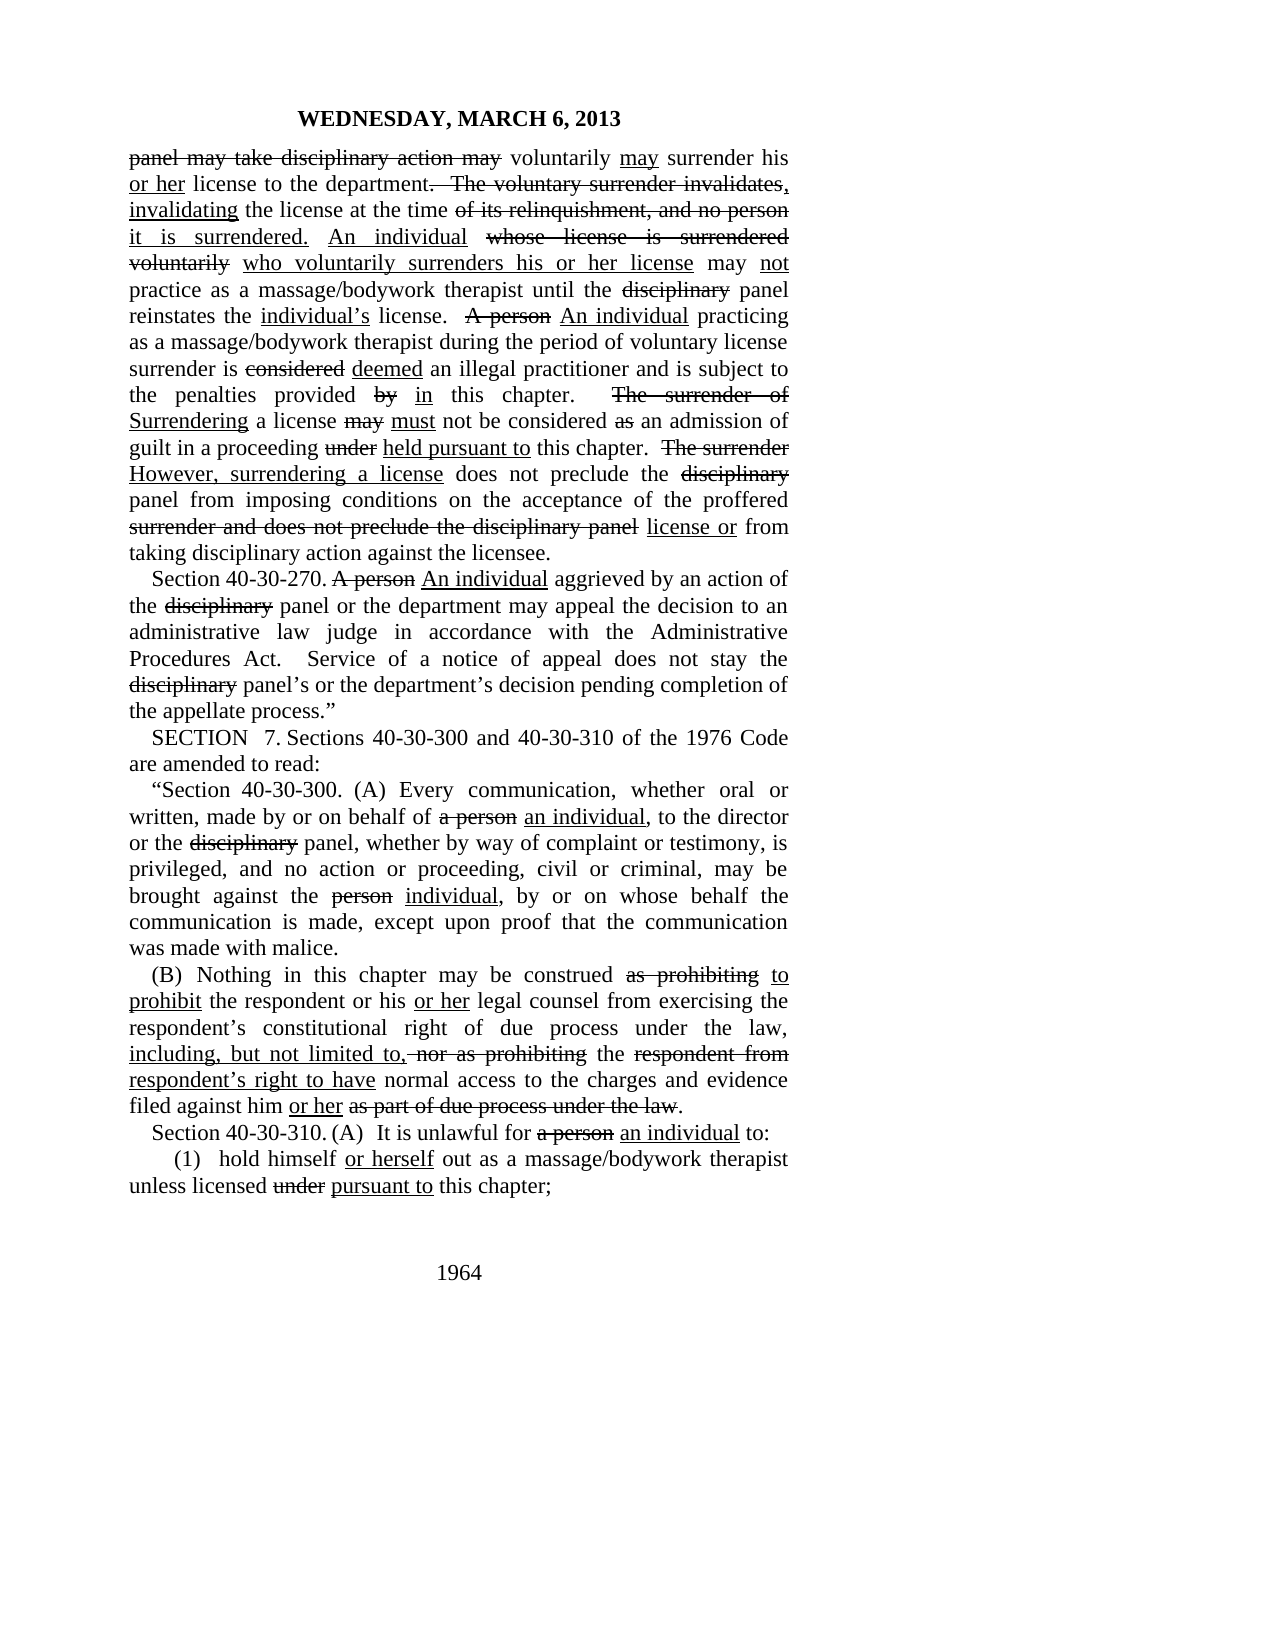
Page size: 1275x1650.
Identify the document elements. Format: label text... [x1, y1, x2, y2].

text Section 40-30-270. A person An individual aggrieved by an action of the disciplinary panel or the department may appeal the decision to an administrative law judge in accordance with the Administrative Procedures Act. Service of a notice of appeal does not stay the disciplinary panel’s or the department’s decision pending completion of the appellate process.” [129, 566, 789, 724]
text SECTION 7. Sections 40-30-300 and 40-30-310 of the 1976 Code are amended to read: [129, 724, 789, 776]
text Section 40-30-310. (A) It is unlawful for a person an individual to: [129, 1119, 789, 1145]
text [129, 144, 789, 566]
text (B) Nothing in this chapter may be construed as prohibiting to prohibit the respondent or his or her legal counsel from exercising the respondent’s constitutional right of due process under the law, including, but not limited to, nor as prohibiting the respondent from respondent’s right to have normal access to the charges and evidence filed against him or her as part of due process under the law. [129, 961, 789, 1119]
text (1) hold himself or herself out as a massage/bodywork therapist unless licensed under pursuant to this chapter; [129, 1145, 789, 1198]
text “Section 40-30-300. (A) Every communication, whether oral or written, made by or on behalf of a person an individual, to the director or the disciplinary panel, whether by way of complaint or testimony, is privileged, and no action or proceeding, civil or criminal, may be brought against the person individual, by or on whose behalf the communication is made, except upon proof that the communication was made with malice. [129, 776, 789, 961]
